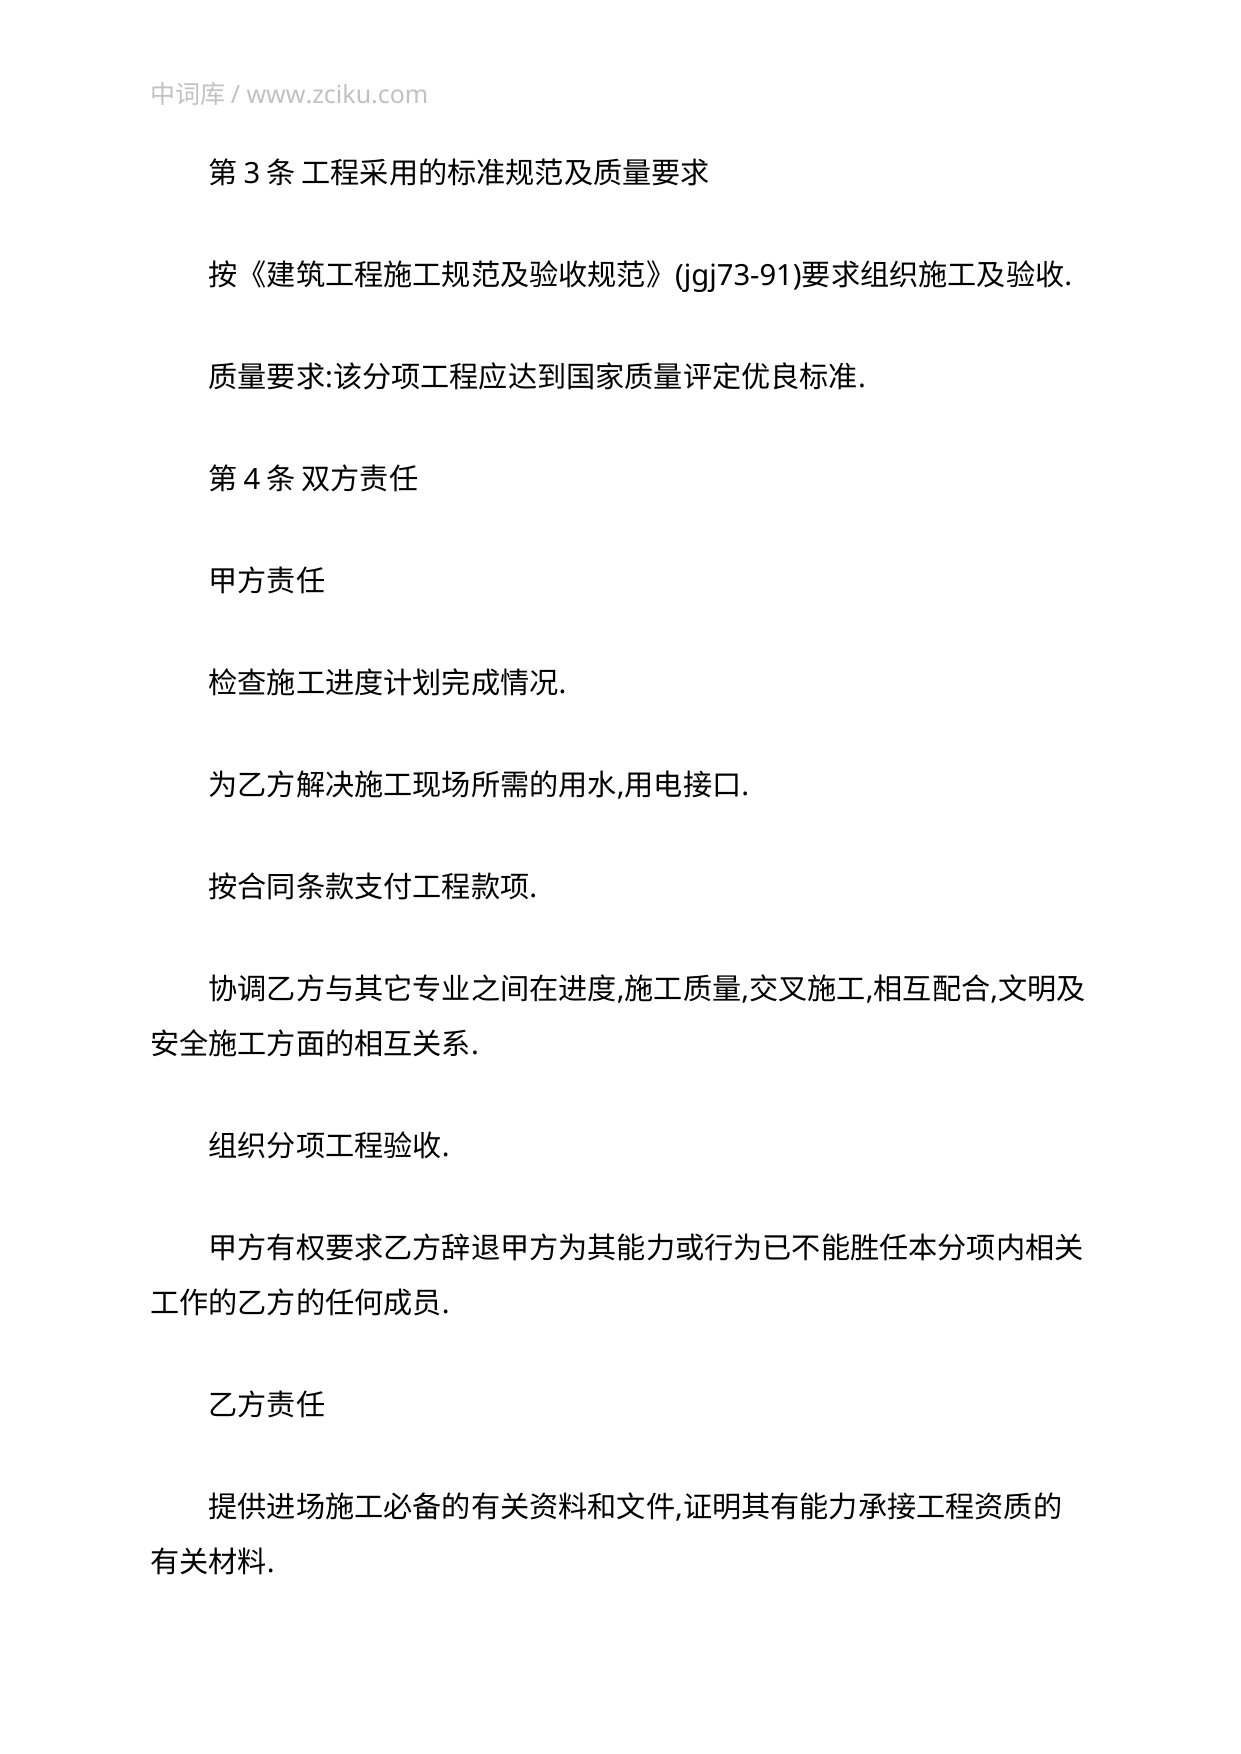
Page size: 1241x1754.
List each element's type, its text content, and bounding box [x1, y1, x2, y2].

text 提供进场施工必备的有关资料和文件,证明其有能力承接工程资质的有关材料. [150, 1483, 1090, 1581]
text 甲方责任 [150, 558, 1090, 600]
text 按合同条款支付工程款项. [150, 864, 1090, 906]
text 按《建筑工程施工规范及验收规范》(jgj73-91)要求组织施工及验收. [150, 252, 1090, 294]
text 组织分项工程验收. [150, 1123, 1090, 1165]
text 检查施工进度计划完成情况. [150, 660, 1090, 702]
text 甲方有权要求乙方辞退甲方为其能力或行为已不能胜任本分项内相关工作的乙方的任何成员. [150, 1224, 1090, 1322]
text 为乙方解决施工现场所需的用水,用电接口. [150, 762, 1090, 804]
text 协调乙方与其它专业之间在进度,施工质量,交叉施工,相互配合,文明及安全施工方面的相互关系. [150, 966, 1090, 1063]
text 乙方责任 [150, 1381, 1090, 1424]
text 第4条 双方责任 [150, 456, 1090, 498]
text 第3条 工程采用的标准规范及质量要求 [150, 150, 1090, 192]
text 质量要求:该分项工程应达到国家质量评定优良标准. [150, 354, 1090, 396]
